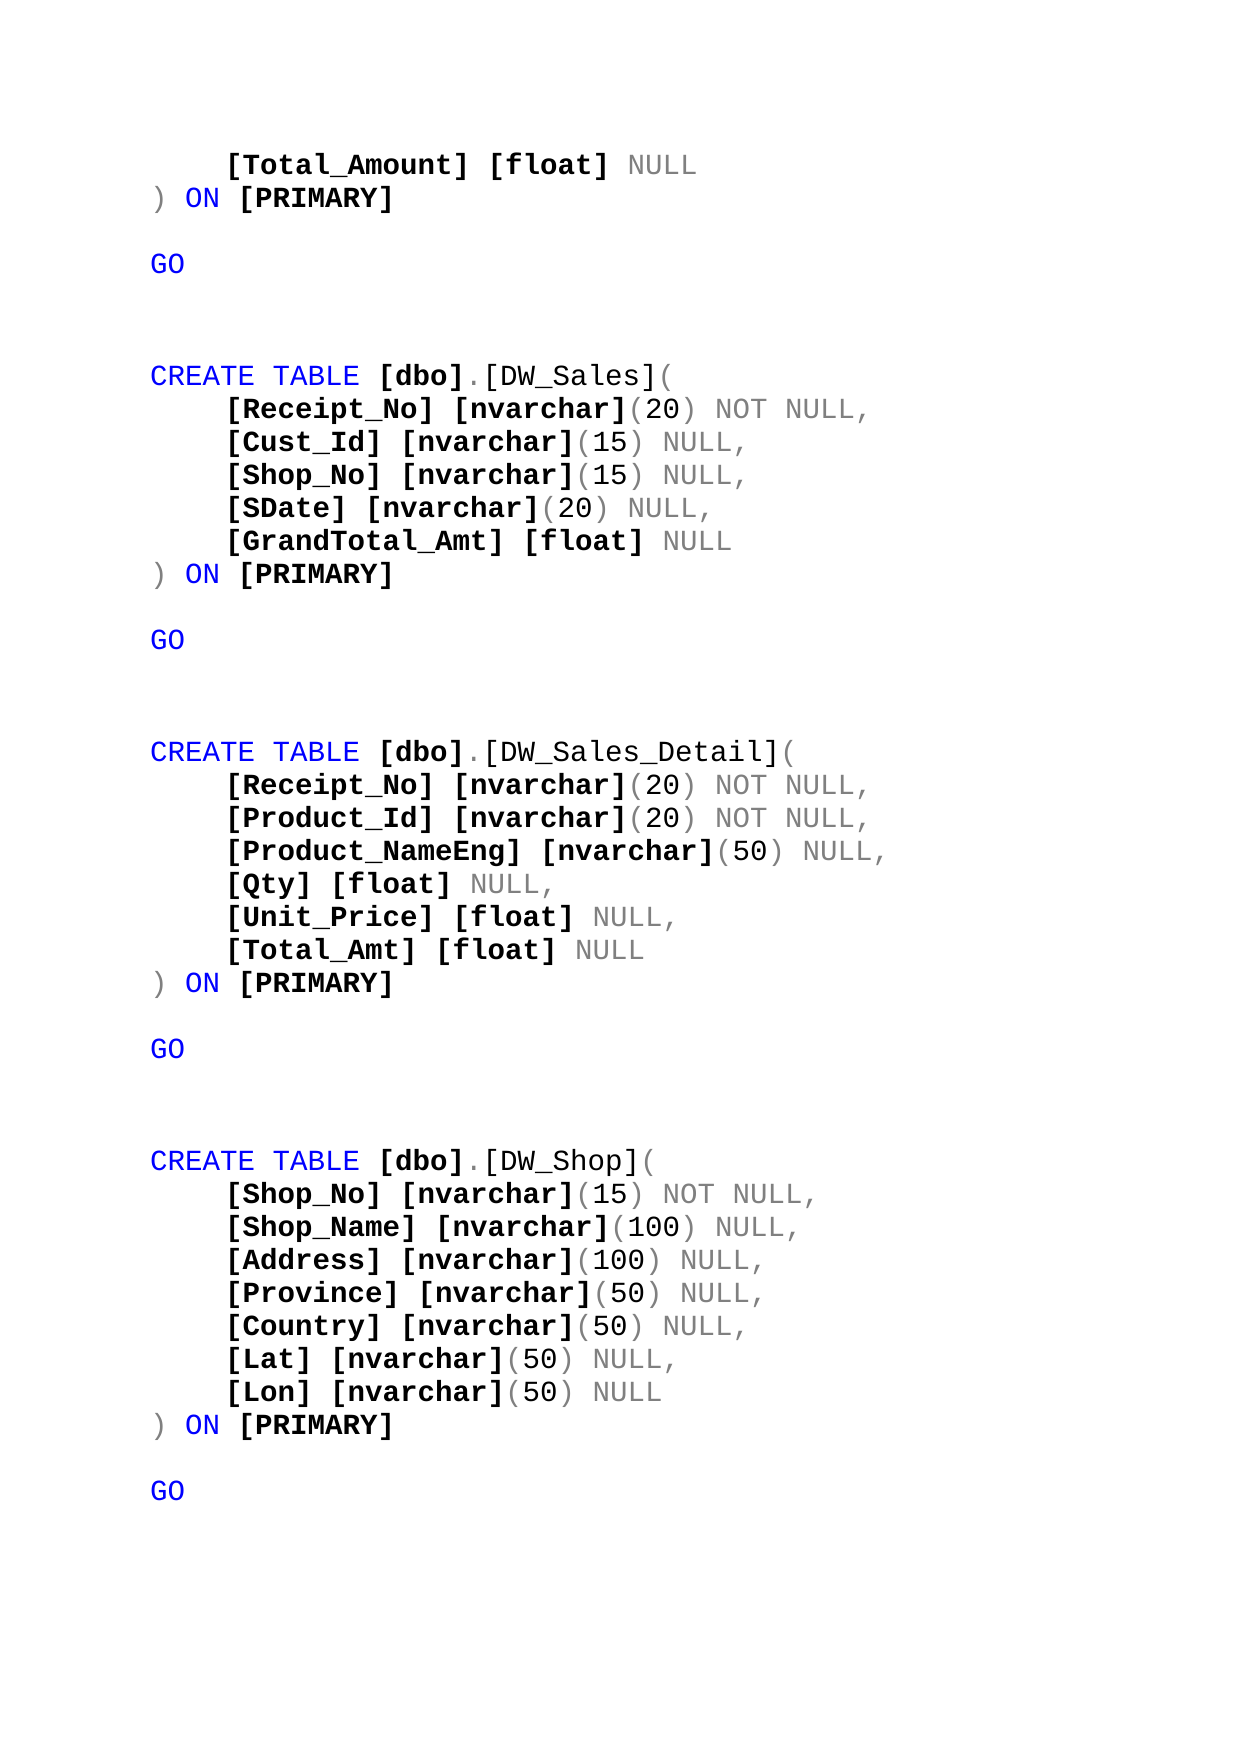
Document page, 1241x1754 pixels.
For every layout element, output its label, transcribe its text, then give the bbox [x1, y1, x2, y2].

text [Receipt_No] [nvarchar](20) NOT NULL, [150, 770, 1090, 803]
text [Total_Amt] [float] NULL [150, 935, 1090, 968]
text [Province] [nvarchar](50) NULL, [150, 1278, 1090, 1311]
text [Country] [nvarchar](50) NULL, [150, 1311, 1090, 1344]
text [Product_NameEng] [nvarchar](50) NULL, [150, 836, 1090, 869]
text [GrandTotal_Amt] [float] NULL [150, 526, 1090, 559]
text ) ON [PRIMARY] [150, 183, 1090, 216]
text [Address] [nvarchar](100) NULL, [150, 1245, 1090, 1278]
text [Product_Id] [nvarchar](20) NOT NULL, [150, 803, 1090, 836]
text ) ON [PRIMARY] [150, 968, 1090, 1001]
text [Lat] [nvarchar](50) NULL, [150, 1344, 1090, 1377]
text [Shop_No] [nvarchar](15) NOT NULL, [150, 1179, 1090, 1212]
text [SDate] [nvarchar](20) NULL, [150, 493, 1090, 526]
text GO [150, 1034, 1090, 1067]
text CREATE TABLE [dbo].[DW_Sales]( [150, 361, 1090, 394]
text [Unit_Price] [float] NULL, [150, 902, 1090, 935]
text GO [150, 625, 1090, 658]
text [Shop_No] [nvarchar](15) NULL, [150, 460, 1090, 493]
text [Lon] [nvarchar](50) NULL [150, 1377, 1090, 1410]
text [Total_Amount] [float] NULL [150, 150, 1090, 183]
text GO [150, 1476, 1090, 1509]
text GO [150, 249, 1090, 282]
text [Qty] [float] NULL, [150, 869, 1090, 902]
text ) ON [PRIMARY] [150, 1410, 1090, 1443]
text CREATE TABLE [dbo].[DW_Sales_Detail]( [150, 737, 1090, 770]
text [Receipt_No] [nvarchar](20) NOT NULL, [150, 394, 1090, 427]
text [Shop_Name] [nvarchar](100) NULL, [150, 1212, 1090, 1245]
text [Cust_Id] [nvarchar](15) NULL, [150, 427, 1090, 460]
text CREATE TABLE [dbo].[DW_Shop]( [150, 1146, 1090, 1179]
text ) ON [PRIMARY] [150, 559, 1090, 592]
